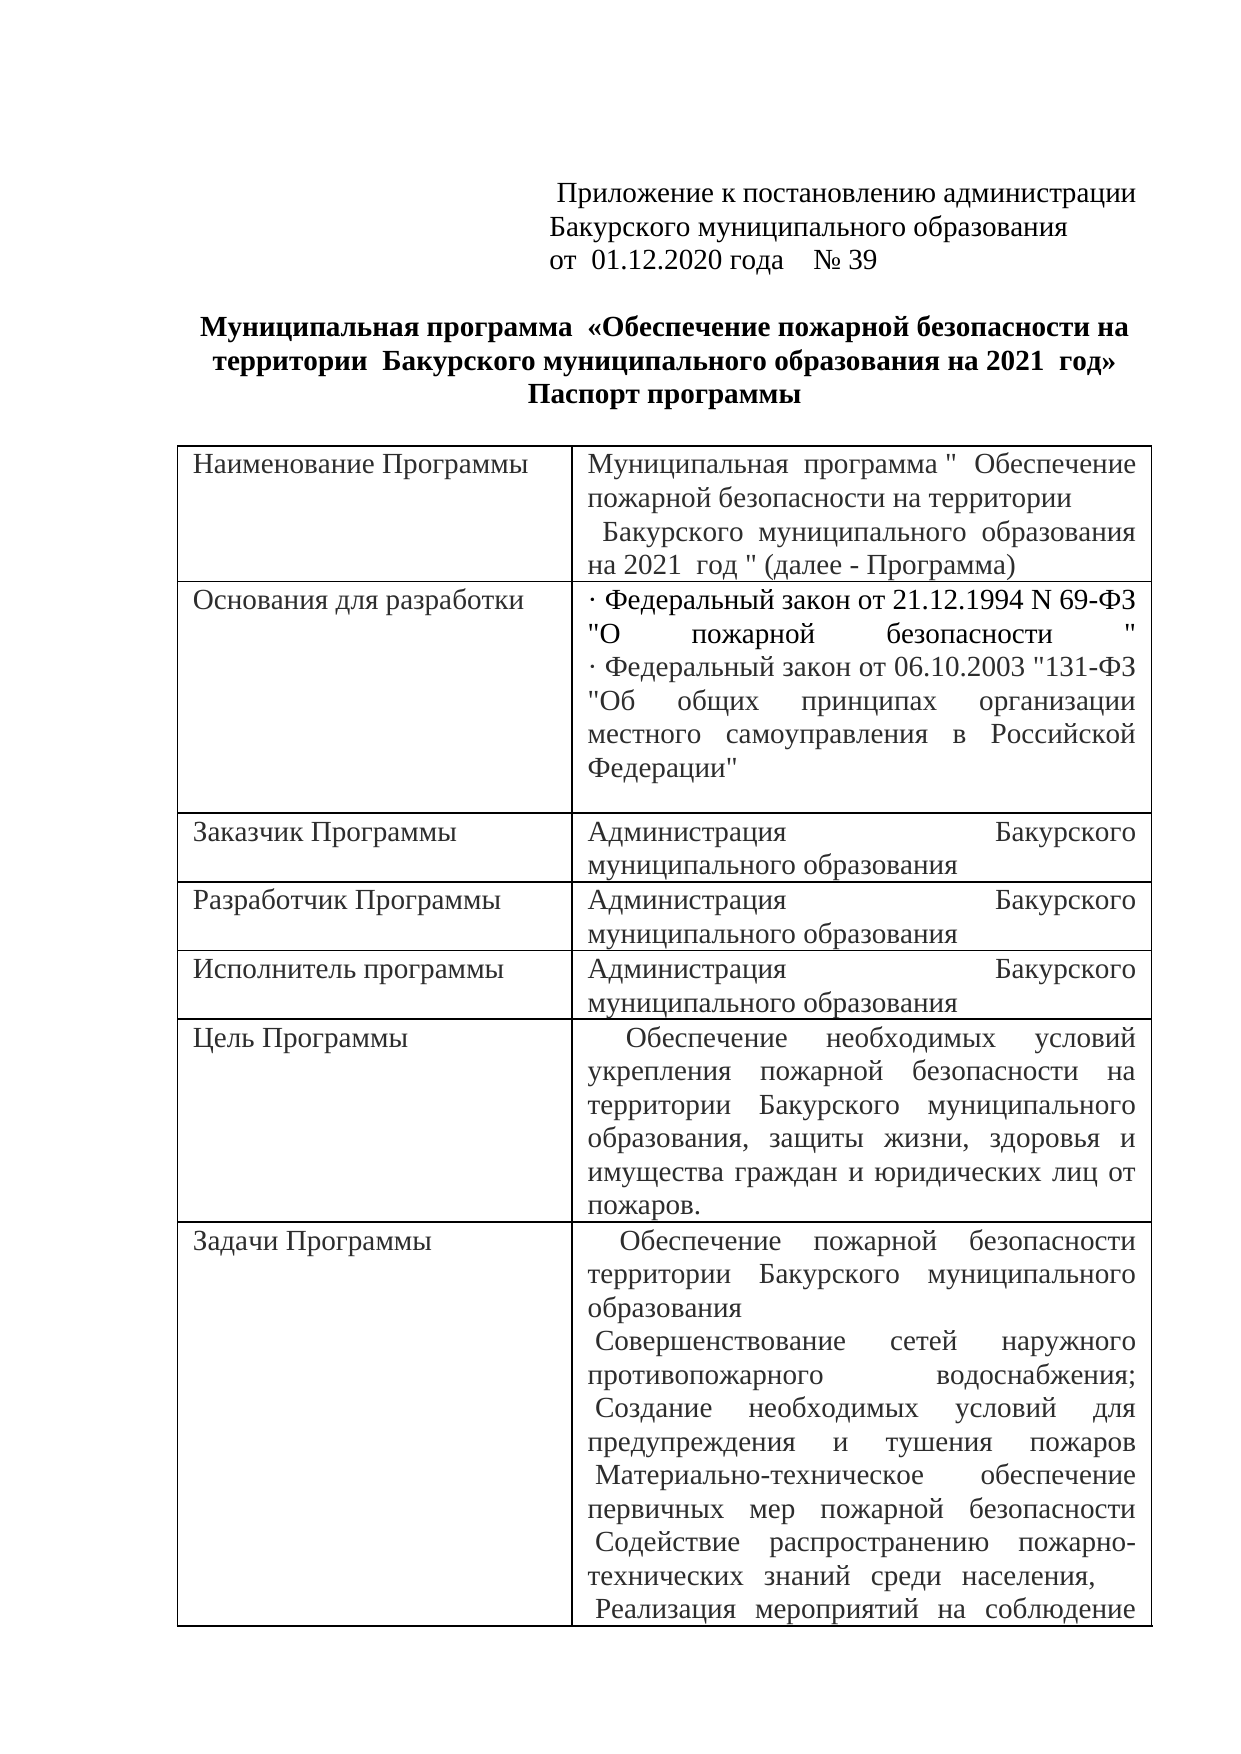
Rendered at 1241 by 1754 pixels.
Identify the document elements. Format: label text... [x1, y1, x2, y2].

text Муниципальная программа «Обеспечение пожарной безопасности на территории Бакурского муниципального образования на 2021 год» [177, 309, 1152, 376]
text Бакурского муниципального образования [177, 209, 1152, 242]
table_cell Администрация Бакурского муниципального образования [573, 814, 1151, 881]
table_cell Цель Программы [178, 1020, 571, 1221]
table_cell Администрация Бакурского муниципального образования [573, 951, 1151, 1018]
table_cell Основания для разработки [178, 582, 571, 812]
text Приложение к постановлению администрации [177, 175, 1152, 209]
table_cell Обеспечение необходимых условий укрепления пожарной безопасности на территории Бакурского муниципального образования, защиты жизни, здоровья и имущества граждан и юридических лиц от пожаров. [573, 1020, 1151, 1221]
table_cell Наименование Программы [178, 447, 571, 581]
table_cell Муниципальная программа " Обеспечение пожарной безопасности на территории Бакурского муниципального образования на 2021 год " (далее - Программа) [573, 447, 1151, 581]
table_cell Администрация Бакурского муниципального образования [573, 883, 1151, 949]
table_cell Исполнитель программы [178, 951, 571, 1018]
table_cell Разработчик Программы [178, 883, 571, 949]
table_cell · Федеральный закон от 21.12.1994 N 69-ФЗ "О пожарной безопасности " · Федеральный закон от 06.10.2003 "131-ФЗ "Об общих принципах организации местного самоуправления в Российской Федерации" [573, 582, 1151, 812]
text от 01.12.2020 года № 39 [177, 242, 1152, 276]
table_cell Заказчик Программы [178, 814, 571, 881]
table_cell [573, 1223, 1151, 1625]
text Паспорт программы [177, 376, 1152, 410]
table_cell Задачи Программы [178, 1223, 571, 1625]
